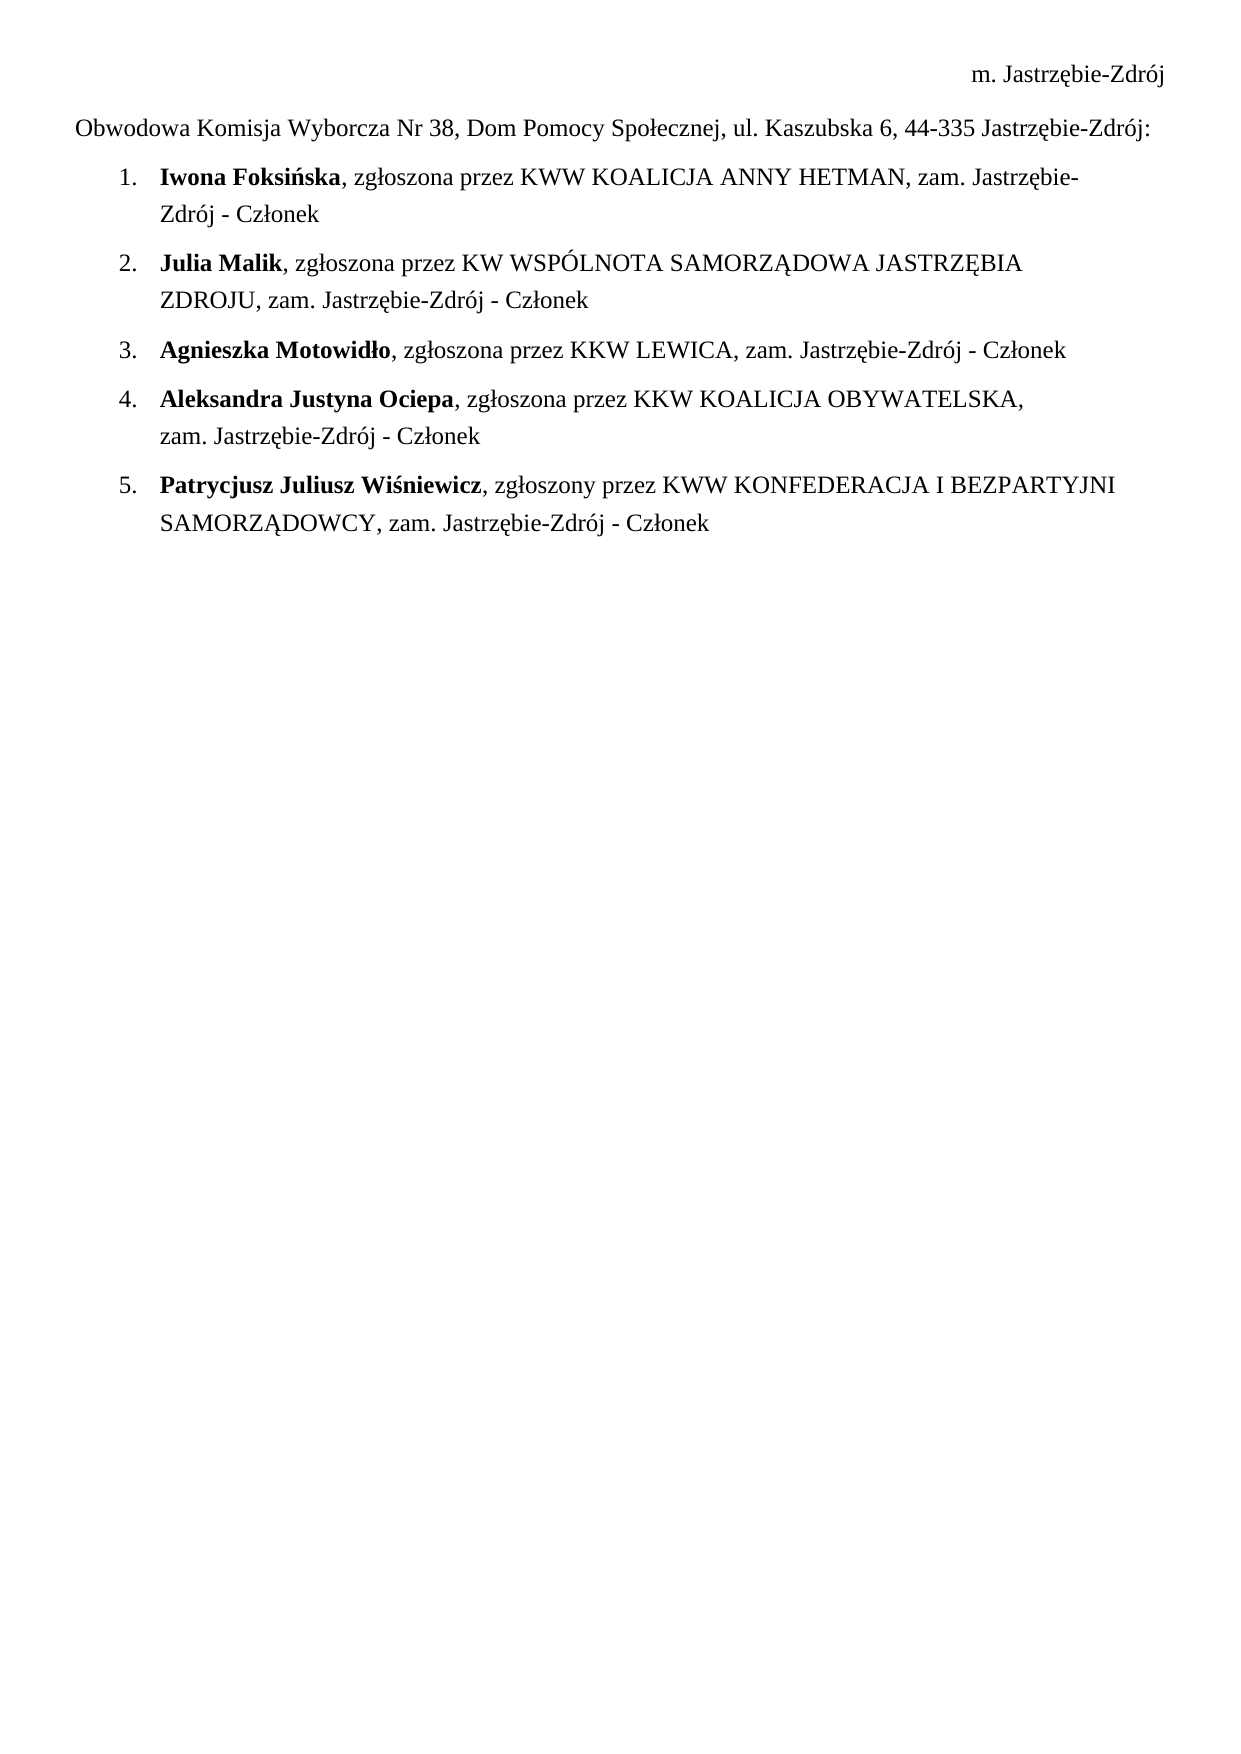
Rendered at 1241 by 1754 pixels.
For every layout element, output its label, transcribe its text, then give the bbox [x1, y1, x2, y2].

table_header 1. [75, 156, 148, 242]
table_cell 3. [75, 329, 148, 378]
table_cell Julia Malik, zgłoszona przez KW WSPÓLNOTA SAMORZĄDOWA JASTRZĘBIA ZDROJU, zam. Jastrzębie-Zdrój - Członek [148, 243, 1138, 329]
table_cell Agnieszka Motowidło, zgłoszona przez KKW LEWICA, zam. Jastrzębie-Zdrój - Członek [148, 329, 1138, 378]
text Obwodowa Komisja Wyborcza Nr 38, Dom Pomocy Społecznej, ul. Kaszubska 6, 44-335 Jastrzębie-Zdrój: [75, 113, 1165, 142]
table_cell Aleksandra Justyna Ociepa, zgłoszona przez KKW KOALICJA OBYWATELSKA, zam. Jastrzębie-Zdrój - Członek [148, 378, 1138, 464]
table_cell 2. [75, 243, 148, 329]
table_header Iwona Foksińska, zgłoszona przez KWW KOALICJA ANNY HETMAN, zam. Jastrzębie-Zdrój - Członek [148, 156, 1138, 242]
text m. Jastrzębie-Zdrój [75, 59, 1165, 88]
table_cell 5. [75, 465, 148, 551]
table_cell 4. [75, 378, 148, 464]
table_cell Patrycjusz Juliusz Wiśniewicz, zgłoszony przez KWW KONFEDERACJA I BEZPARTYJNI SAMORZĄDOWCY, zam. Jastrzębie-Zdrój - Członek [148, 465, 1138, 551]
